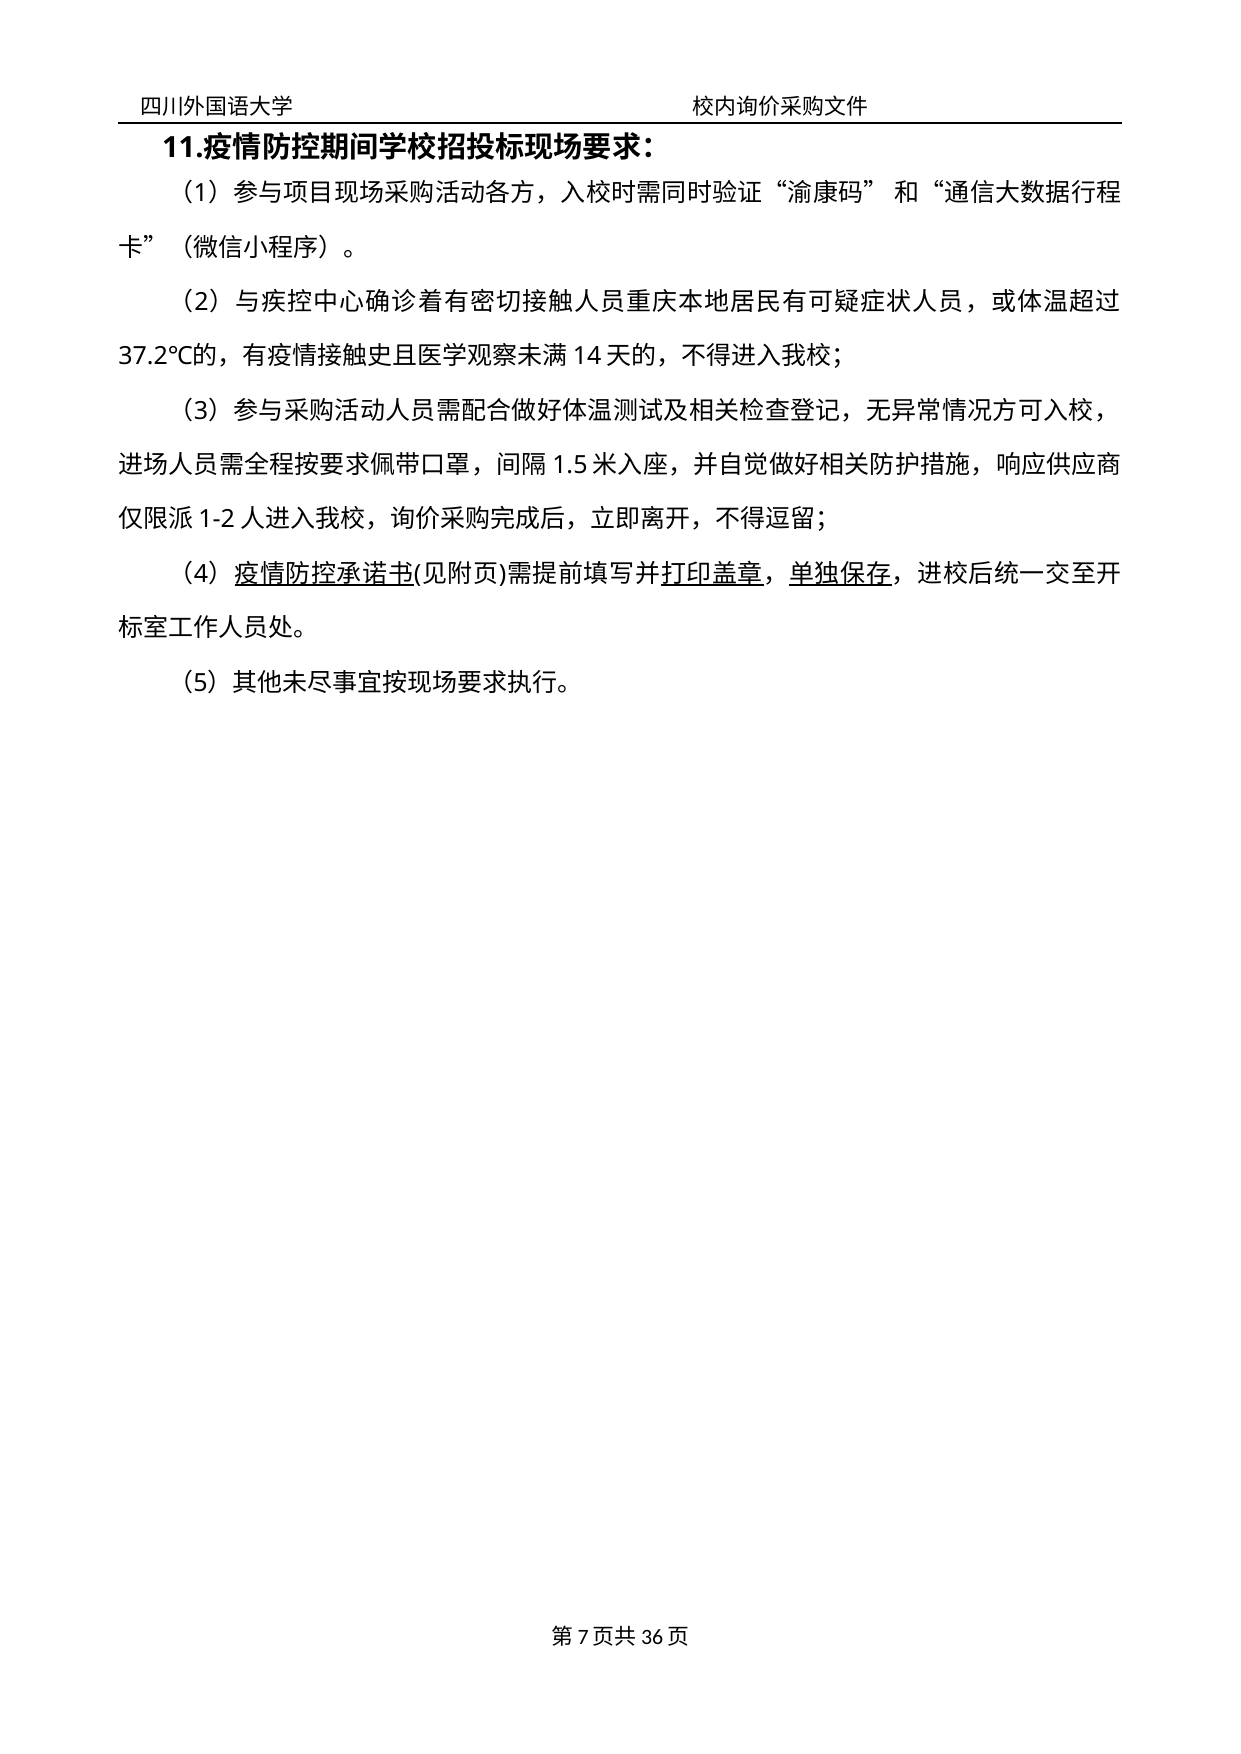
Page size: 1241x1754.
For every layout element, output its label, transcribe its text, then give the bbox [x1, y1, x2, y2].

text 11.疫情防控期间学校招投标现场要求： [118, 124, 1122, 166]
text （5）其他未尽事宜按现场要求执行。 [118, 662, 1122, 698]
text （3）参与采购活动人员需配合做好体温测试及相关检查登记，无异常情况方可入校，进场人员需全程按要求佩带口罩，间隔1.5米入座，并自觉做好相关防护措施，响应供应商仅限派1-2人进入我校，询价采购完成后，立即离开，不得逗留； [118, 390, 1122, 535]
text （4）疫情防控承诺书(见附页)需提前填写并打印盖章，单独保存，进校后统一交至开标室工作人员处。 [118, 553, 1122, 644]
text （1）参与项目现场采购活动各方，入校时需同时验证“渝康码” 和“通信大数据行程卡”（微信小程序）。 [118, 173, 1122, 263]
text （2）与疾控中心确诊着有密切接触人员重庆本地居民有可疑症状人员，或体温超过37.2℃的，有疫情接触史且医学观察未满14天的，不得进入我校； [118, 281, 1122, 372]
